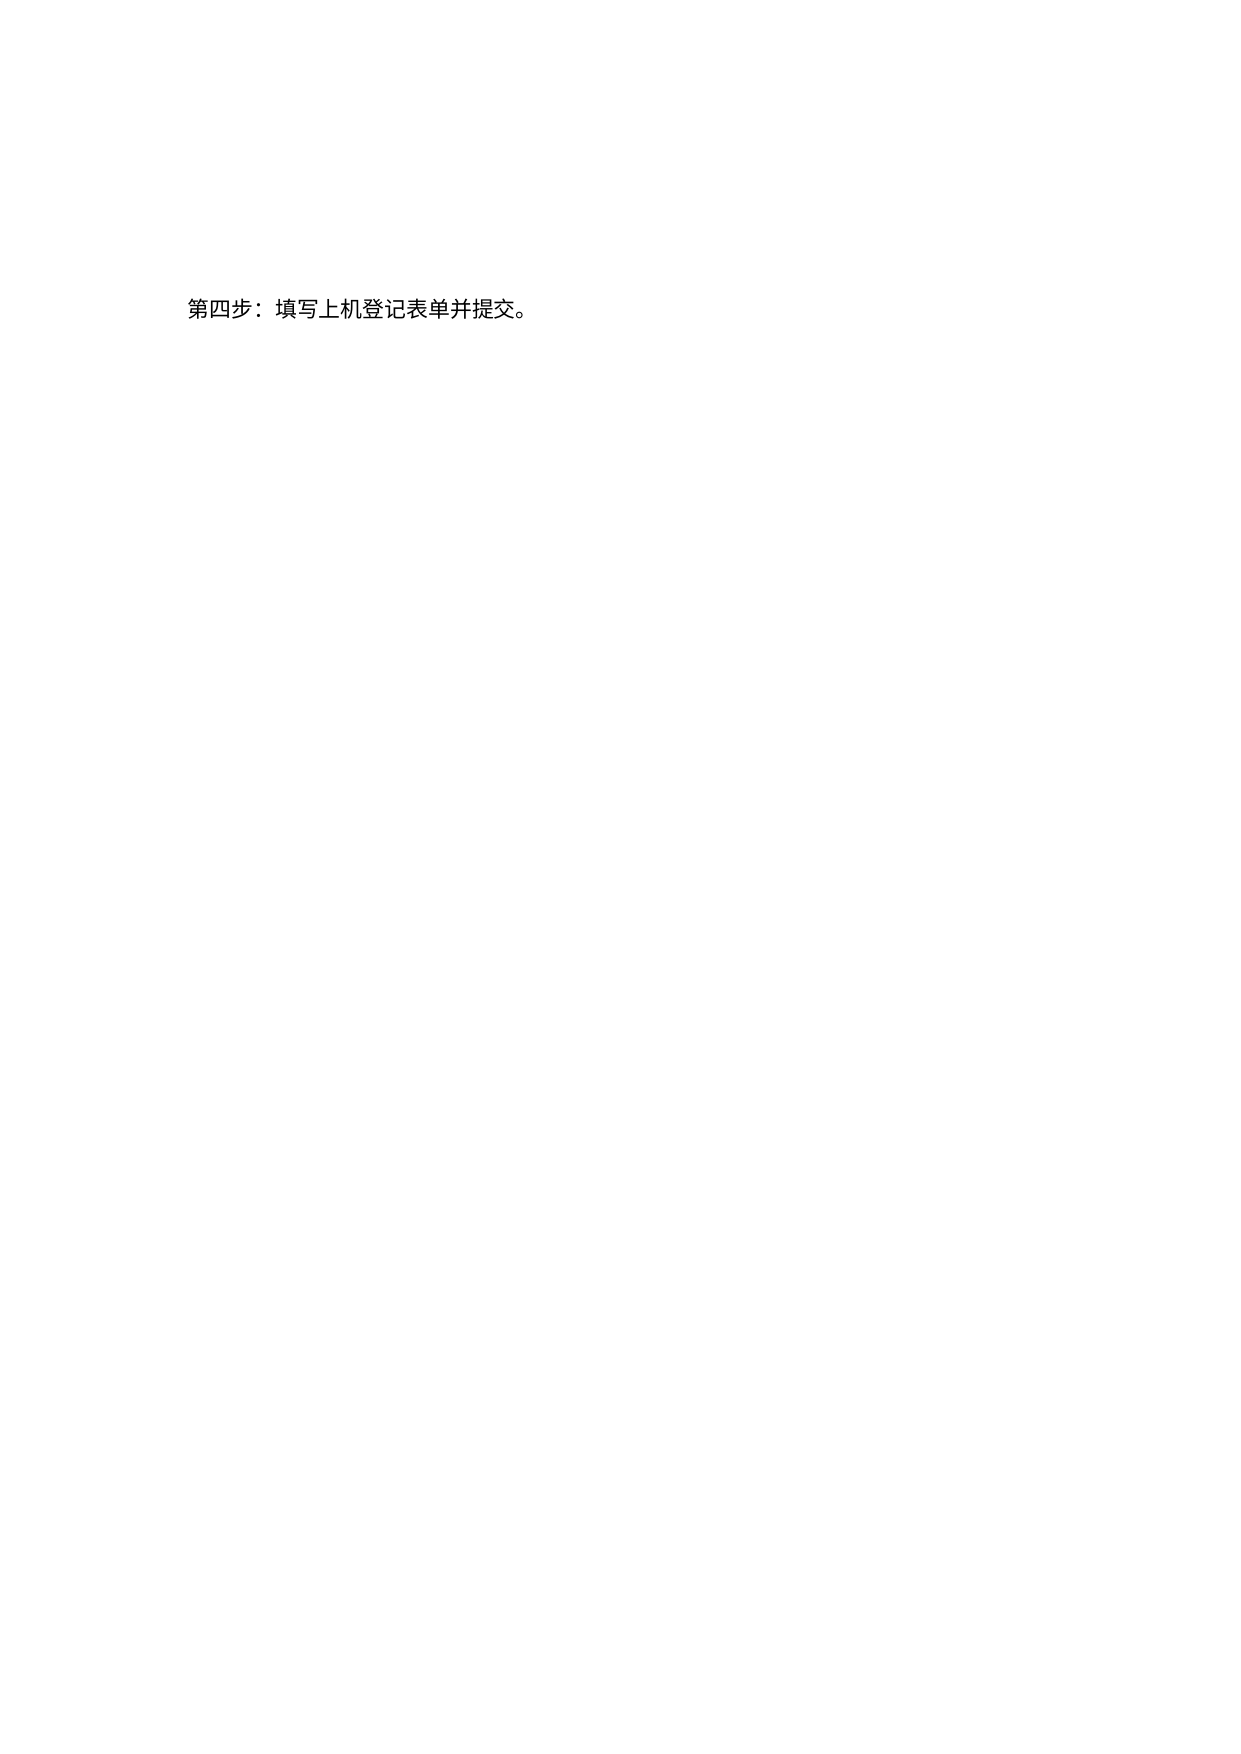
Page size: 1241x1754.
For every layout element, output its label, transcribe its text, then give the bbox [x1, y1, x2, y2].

text 第四步：填写上机登记表单并提交。 [187, 292, 1053, 324]
